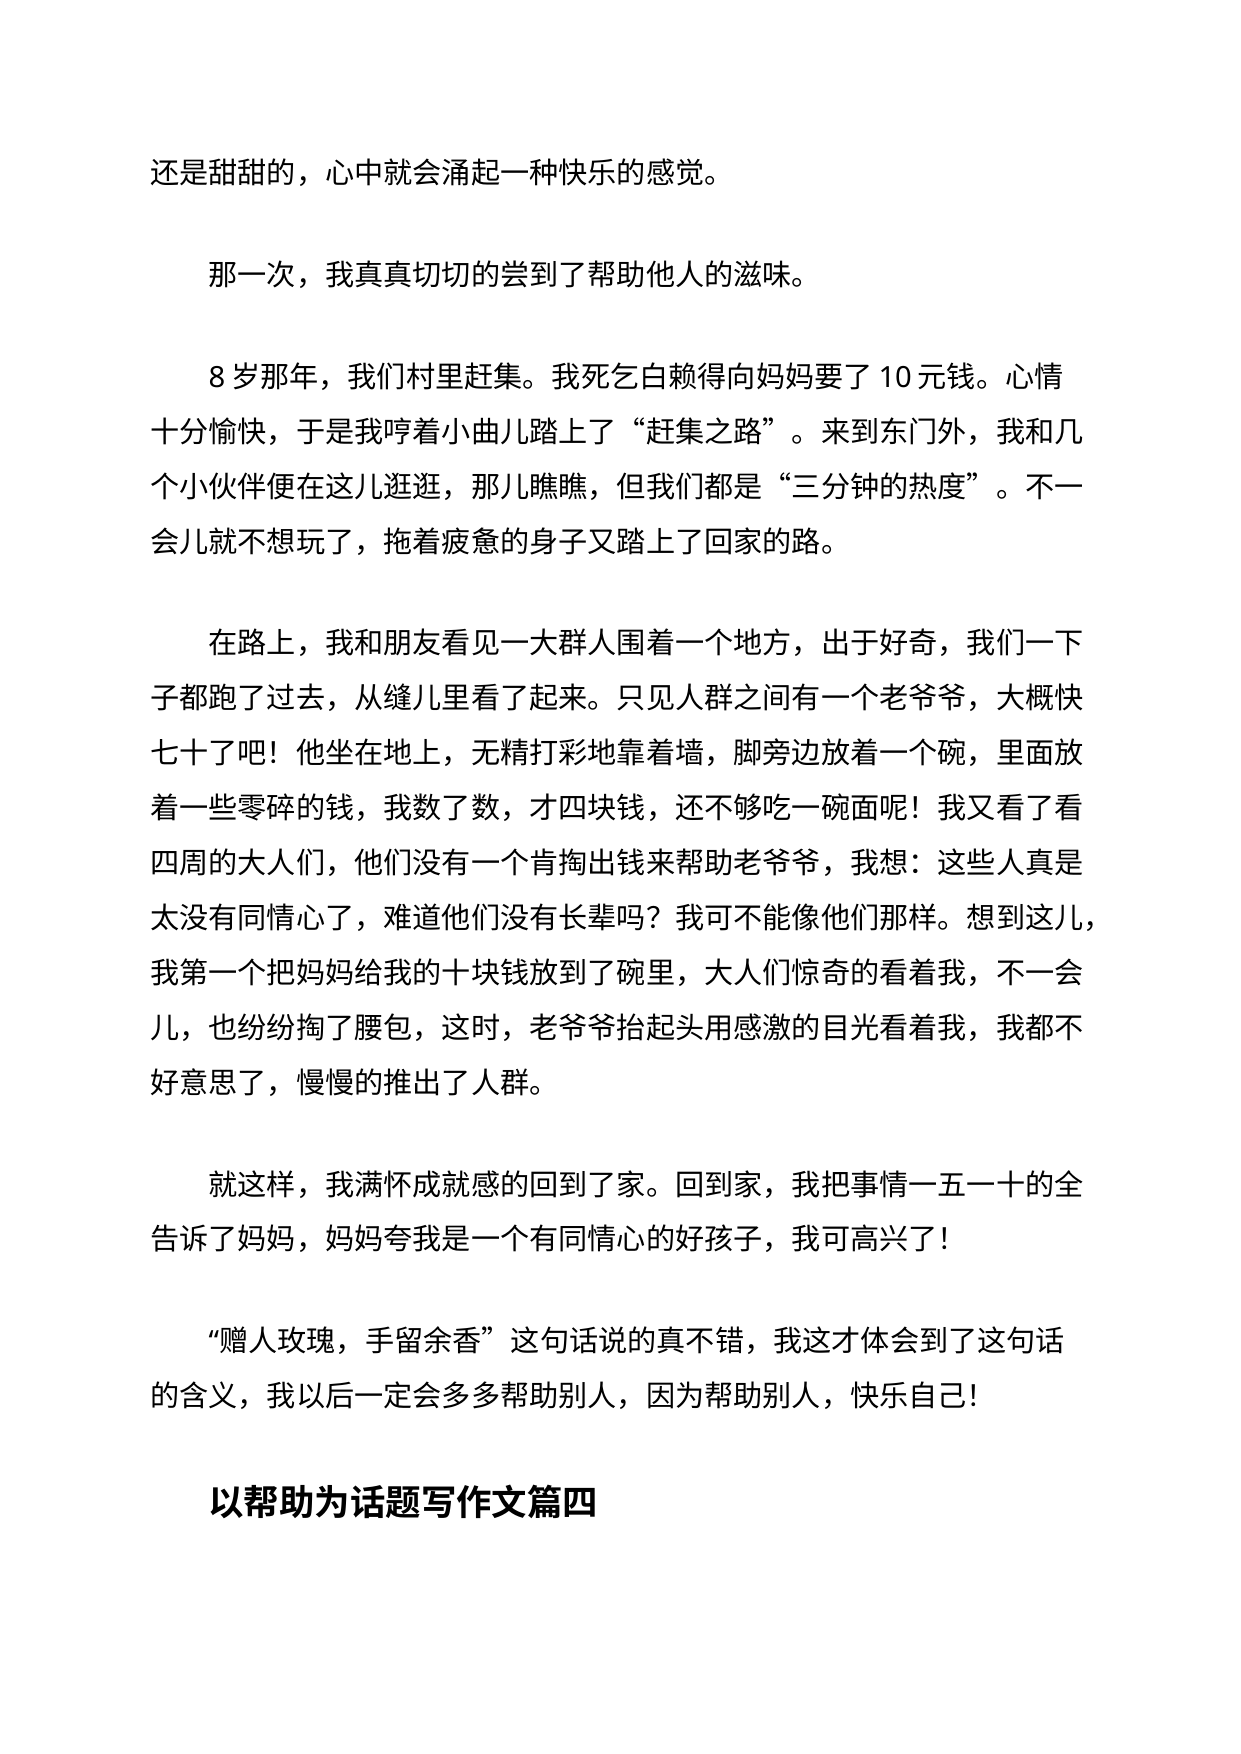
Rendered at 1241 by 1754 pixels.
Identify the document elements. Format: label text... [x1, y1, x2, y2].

text 以帮助为话题写作文篇四 [150, 1474, 1090, 1526]
text 8岁那年，我们村里赶集。我死乞白赖得向妈妈要了10元钱。心情十分愉快，于是我哼着小曲儿踏上了“赶集之路”。来到东门外，我和几个小伙伴便在这儿逛逛，那儿瞧瞧，但我们都是“三分钟的热度”。不一会儿就不想玩了，拖着疲惫的身子又踏上了回家的路。 [150, 353, 1090, 561]
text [150, 150, 1090, 192]
text 就这样，我满怀成就感的回到了家。回到家，我把事情一五一十的全告诉了妈妈，妈妈夸我是一个有同情心的好孩子，我可高兴了！ [150, 1161, 1090, 1258]
text “赠人玫瑰，手留余香”这句话说的真不错，我这才体会到了这句话的含义，我以后一定会多多帮助别人，因为帮助别人，快乐自己！ [150, 1318, 1090, 1415]
text 在路上，我和朋友看见一大群人围着一个地方，出于好奇，我们一下子都跑了过去，从缝儿里看了起来。只见人群之间有一个老爷爷，大概快七十了吧！他坐在地上，无精打彩地靠着墙，脚旁边放着一个碗，里面放着一些零碎的钱，我数了数，才四块钱，还不够吃一碗面呢！我又看了看四周的大人们，他们没有一个肯掏出钱来帮助老爷爷，我想：这些人真是太没有同情心了，难道他们没有长辈吗？我可不能像他们那样。想到这儿，我第一个把妈妈给我的十块钱放到了碗里，大人们惊奇的看着我，不一会儿，也纷纷掏了腰包，这时，老爷爷抬起头用感激的目光看着我，我都不好意思了，慢慢的推出了人群。 [150, 620, 1090, 1102]
text 那一次，我真真切切的尝到了帮助他人的滋味。 [150, 252, 1090, 294]
